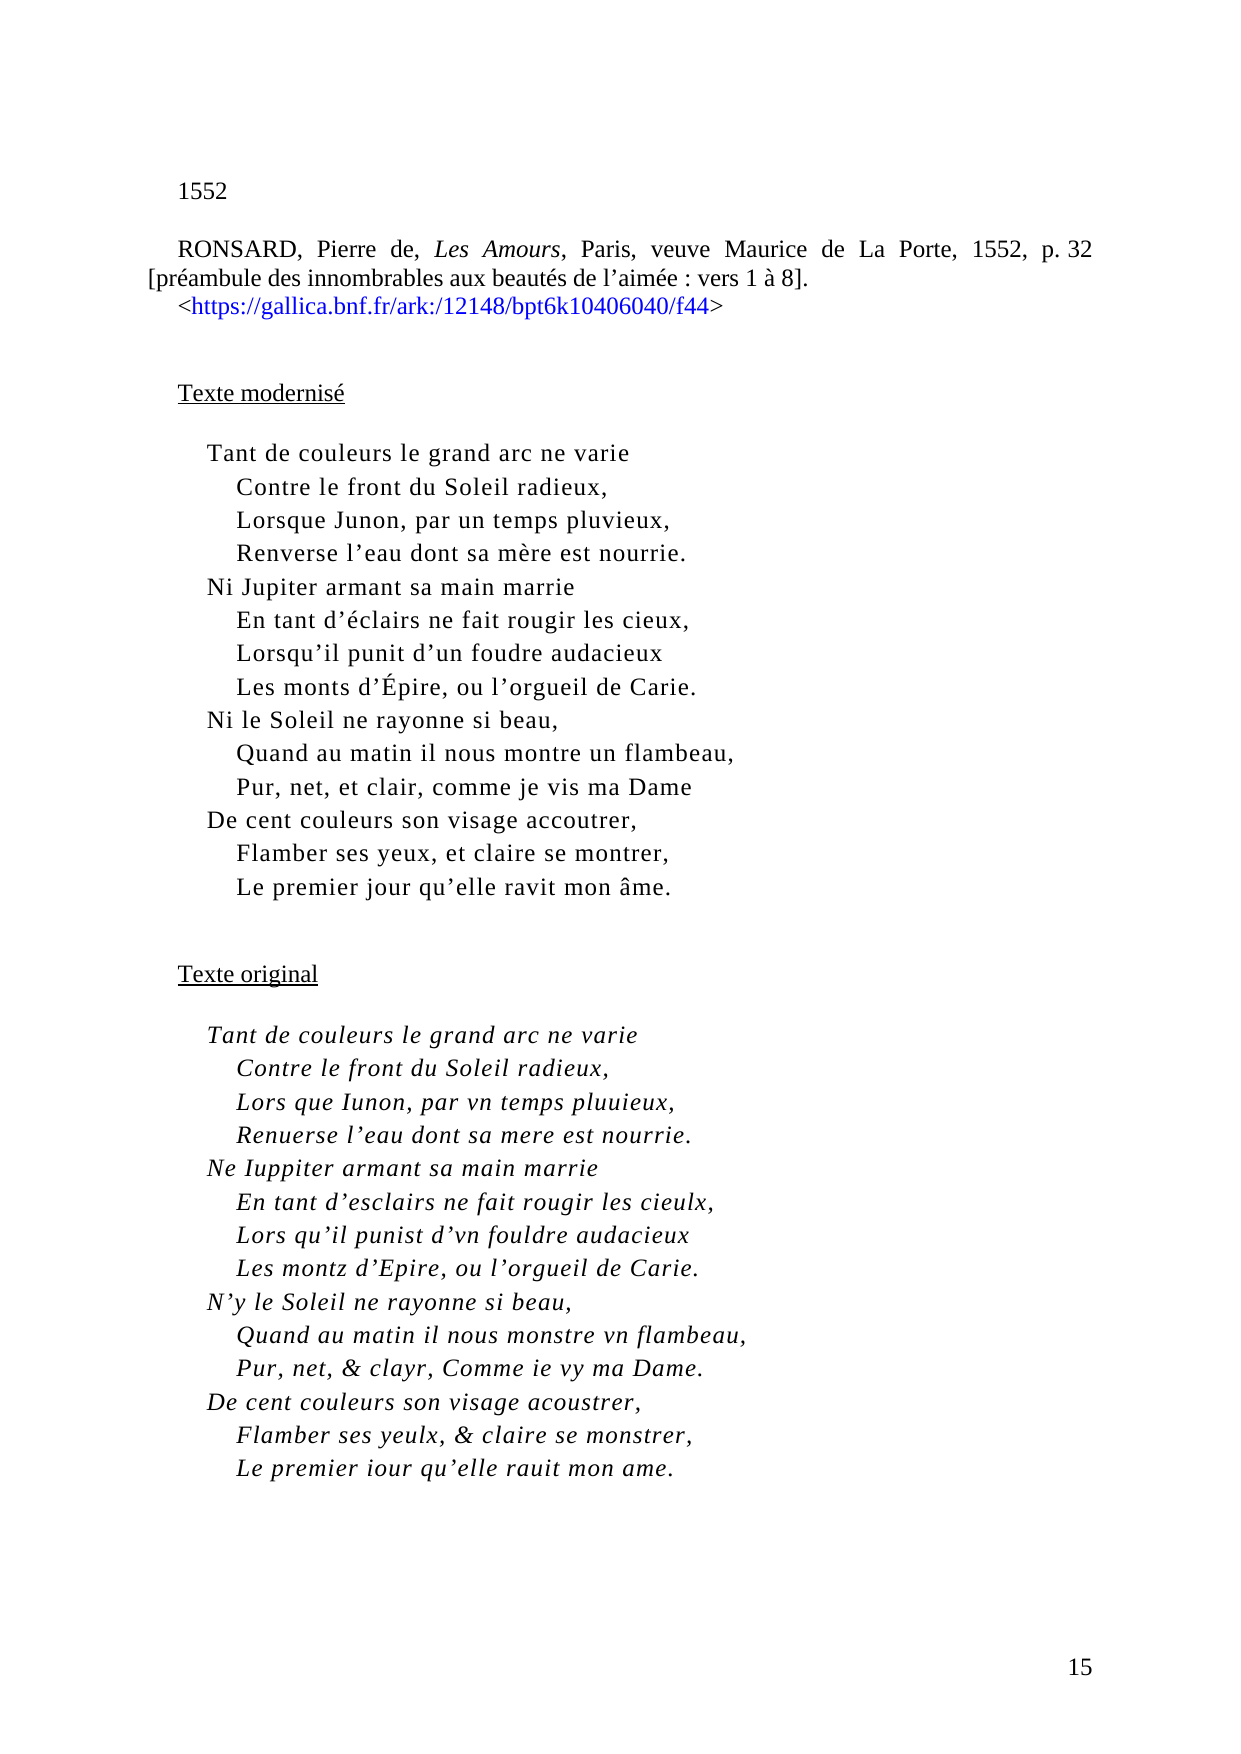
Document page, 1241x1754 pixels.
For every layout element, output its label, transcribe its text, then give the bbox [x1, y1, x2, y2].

text Les montz d’Epire, ou l’orgueil de Carie. [236, 1250, 1093, 1283]
text Flamber ses yeux, et claire se montrer, [236, 835, 1093, 868]
text Contre le front du Soleil radieux, [236, 1050, 1093, 1083]
text De cent couleurs son visage accoutrer, [207, 802, 1093, 835]
text Pur, net, & clayr, Comme ie vy ma Dame. [236, 1350, 1093, 1383]
text Lorsqu’il punit d’un foudre audacieux [236, 635, 1093, 668]
text En tant d’esclairs ne fait rougir les cieulx, [236, 1183, 1093, 1217]
text Quand au matin il nous montre un flambeau, [236, 735, 1093, 768]
text Tant de couleurs le grand arc ne varie [207, 1017, 1093, 1050]
text Les monts d’Épire, ou l’orgueil de Carie. [236, 668, 1093, 702]
text Renuerse l’eau dont sa mere est nourrie. [236, 1117, 1093, 1150]
text Texte original [148, 959, 1093, 988]
text Contre le front du Soleil radieux, [236, 468, 1093, 502]
text Tant de couleurs le grand arc ne varie [207, 435, 1093, 468]
text En tant d’éclairs ne fait rougir les cieux, [236, 602, 1093, 635]
text Pur, net, et clair, comme je vis ma Dame [236, 768, 1093, 802]
text Texte modernisé [148, 378, 1093, 406]
text RONSARD, Pierre de, Les Amours, Paris, veuve Maurice de La Porte, 1552, p. 32 [préambule des innombrables aux beautés de l’aimée : vers 1 à 8]. [148, 234, 1093, 291]
text Le premier iour qu’elle rauit mon ame. [236, 1450, 1093, 1483]
text Le premier jour qu’elle ravit mon âme. [236, 868, 1093, 902]
text Ni le Soleil ne rayonne si beau, [207, 702, 1093, 735]
text N’y le Soleil ne rayonne si beau, [207, 1283, 1093, 1317]
text Lors que Iunon, par vn temps pluuieux, [236, 1083, 1093, 1117]
text Ni Jupiter armant sa main marrie [207, 568, 1093, 602]
text Renverse l’eau dont sa mère est nourrie. [236, 535, 1093, 568]
text Flamber ses yeulx, & claire se monstrer, [236, 1417, 1093, 1450]
text <https://gallica.bnf.fr/ark:/12148/bpt6k10406040/f44> [148, 291, 1093, 320]
text Quand au matin il nous monstre vn flambeau, [236, 1317, 1093, 1350]
text 1552 [148, 176, 1093, 205]
text Ne Iuppiter armant sa main marrie [207, 1150, 1093, 1183]
text Lorsque Junon, par un temps pluvieux, [236, 502, 1093, 535]
text De cent couleurs son visage acoustrer, [207, 1383, 1093, 1417]
text Lors qu’il punist d’vn fouldre audacieux [236, 1217, 1093, 1250]
